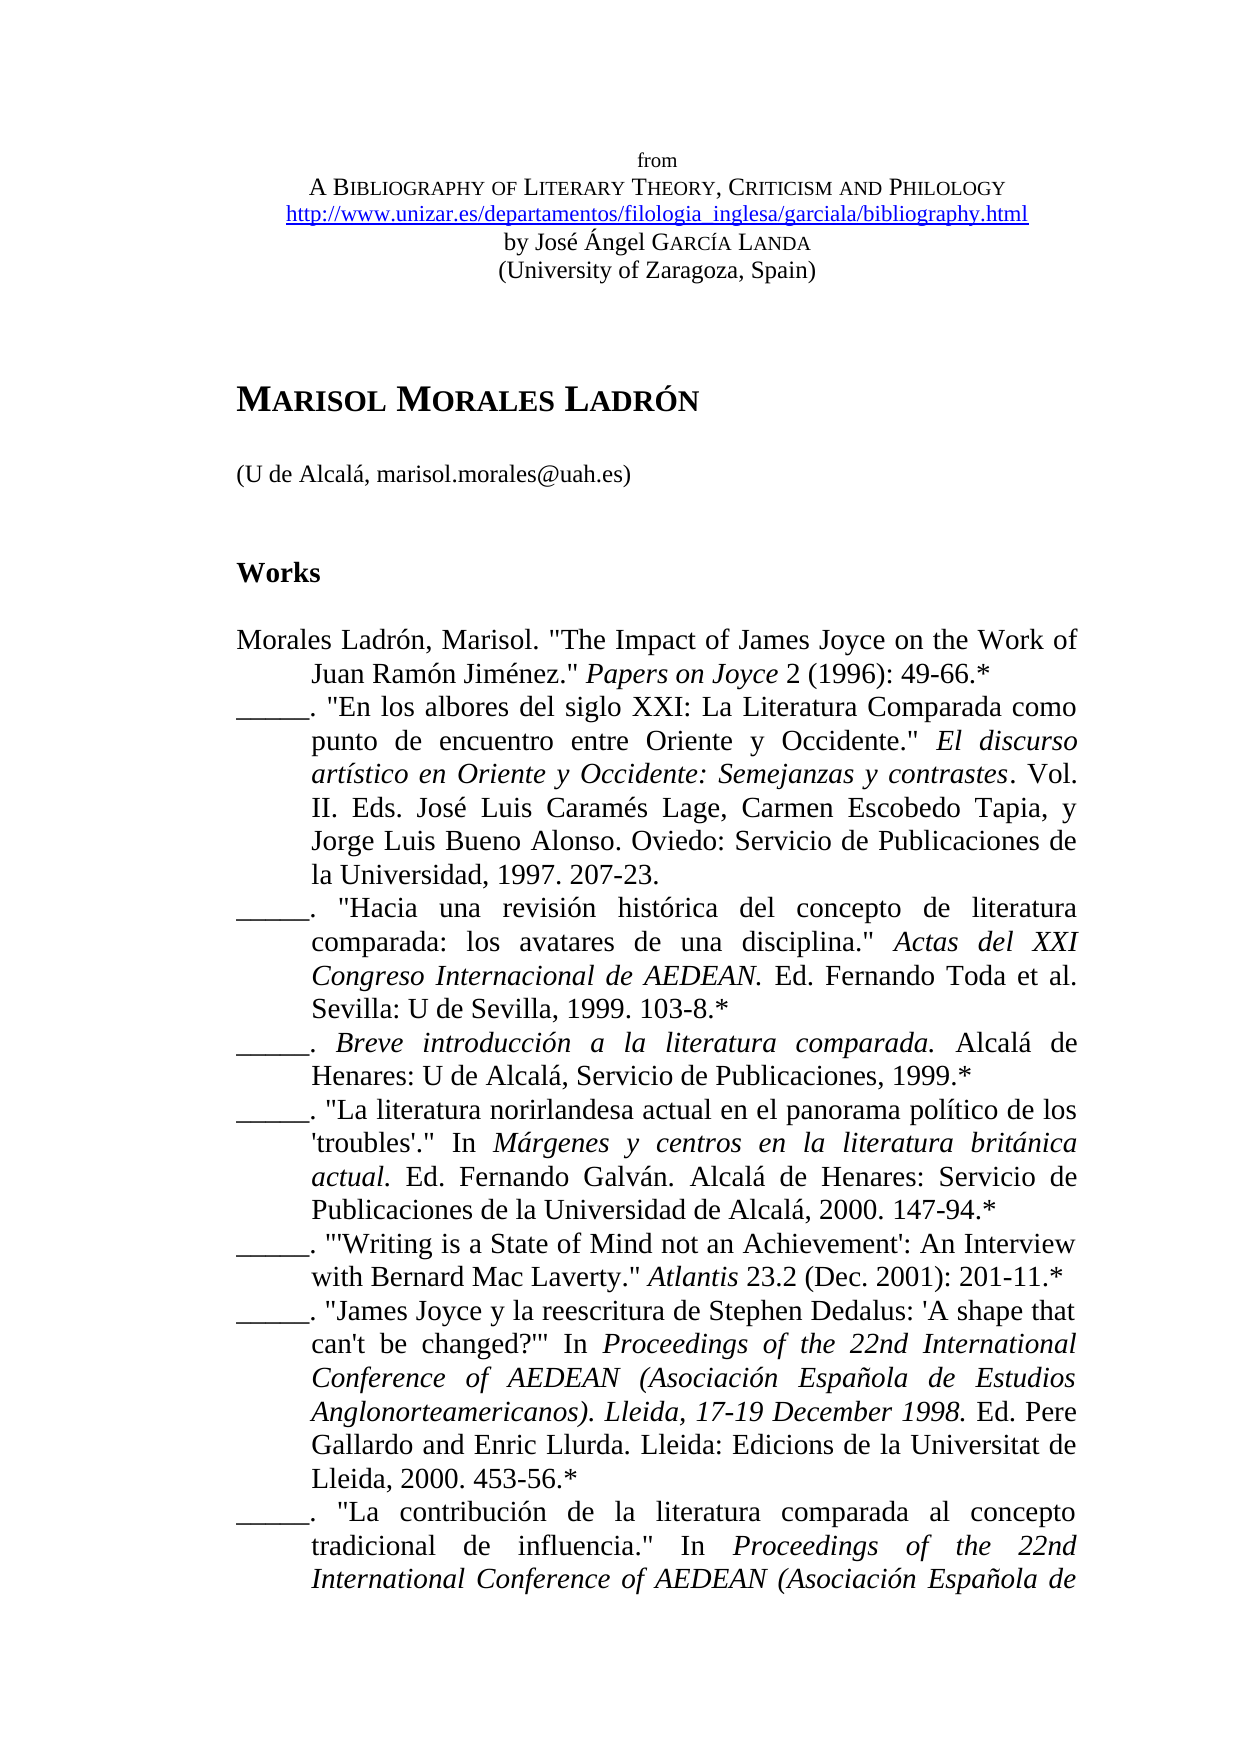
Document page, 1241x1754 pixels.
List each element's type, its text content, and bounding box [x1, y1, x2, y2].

text _____. Breve introducción a la literatura comparada. Alcalá de Henares: U de Alcalá, Servicio de Publicaciones, 1999.* [236, 1025, 1078, 1092]
text _____. "La literatura norirlandesa actual en el panorama político de los 'troubles'." In Márgenes y centros en la literatura británica actual. Ed. Fernando Galván. Alcalá de Henares: Servicio de Publicaciones de la Universidad de Alcalá, 2000. 147-94.* [236, 1092, 1078, 1226]
text _____. "'Writing is a State of Mind not an Achievement': An Interview with Bernard Mac Laverty." Atlantis 23.2 (Dec. 2001): 201-11.* [236, 1226, 1077, 1293]
text by José Ángel García Landa [236, 227, 1078, 256]
text http://www.unizar.es/departamentos/filologia_inglesa/garciala/bibliography.html [236, 200, 1078, 227]
text Works [236, 555, 1078, 589]
text Morales Ladrón, Marisol. "The Impact of James Joyce on the Work of Juan Ramón Jiménez." Papers on Joyce 2 (1996): 49-66.* [236, 622, 1078, 689]
text _____. "James Joyce y la reescritura de Stephen Dedalus: 'A shape that can't be changed?'" In Proceedings of the 22nd International Conference of AEDEAN (Asociación Española de Estudios Anglonorteamericanos). Lleida, 17-19 December 1998. Ed. Pere Gallardo and Enric Llurda. Lleida: Edicions de la Universitat de Lleida, 2000. 453-56.* [236, 1293, 1077, 1494]
text (University of Zaragoza, Spain) [236, 256, 1078, 284]
text (U de Alcalá, marisol.morales@uah.es) [236, 459, 1078, 488]
text _____. "En los albores del siglo XXI: La Literatura Comparada como punto de encuentro entre Oriente y Occidente." El discurso artístico en Oriente y Occidente: Semejanzas y contrastes. Vol. II. Eds. José Luis Caramés Lage, Carmen Escobedo Tapia, y Jorge Luis Bueno Alonso. Oviedo: Servicio de Publicaciones de la Universidad, 1997. 207-23. [236, 689, 1078, 891]
subtitle Marisol Morales Ladrón [236, 376, 1078, 419]
text from [236, 148, 1078, 172]
text _____. "Hacia una revisión histórica del concepto de literatura comparada: los avatares de una disciplina." Actas del XXI Congreso Internacional de AEDEAN. Ed. Fernando Toda et al. Sevilla: U de Sevilla, 1999. 103-8.* [236, 891, 1078, 1025]
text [236, 1494, 1077, 1595]
text A Bibliography of Literary Theory, Criticism and Philology [236, 172, 1078, 200]
